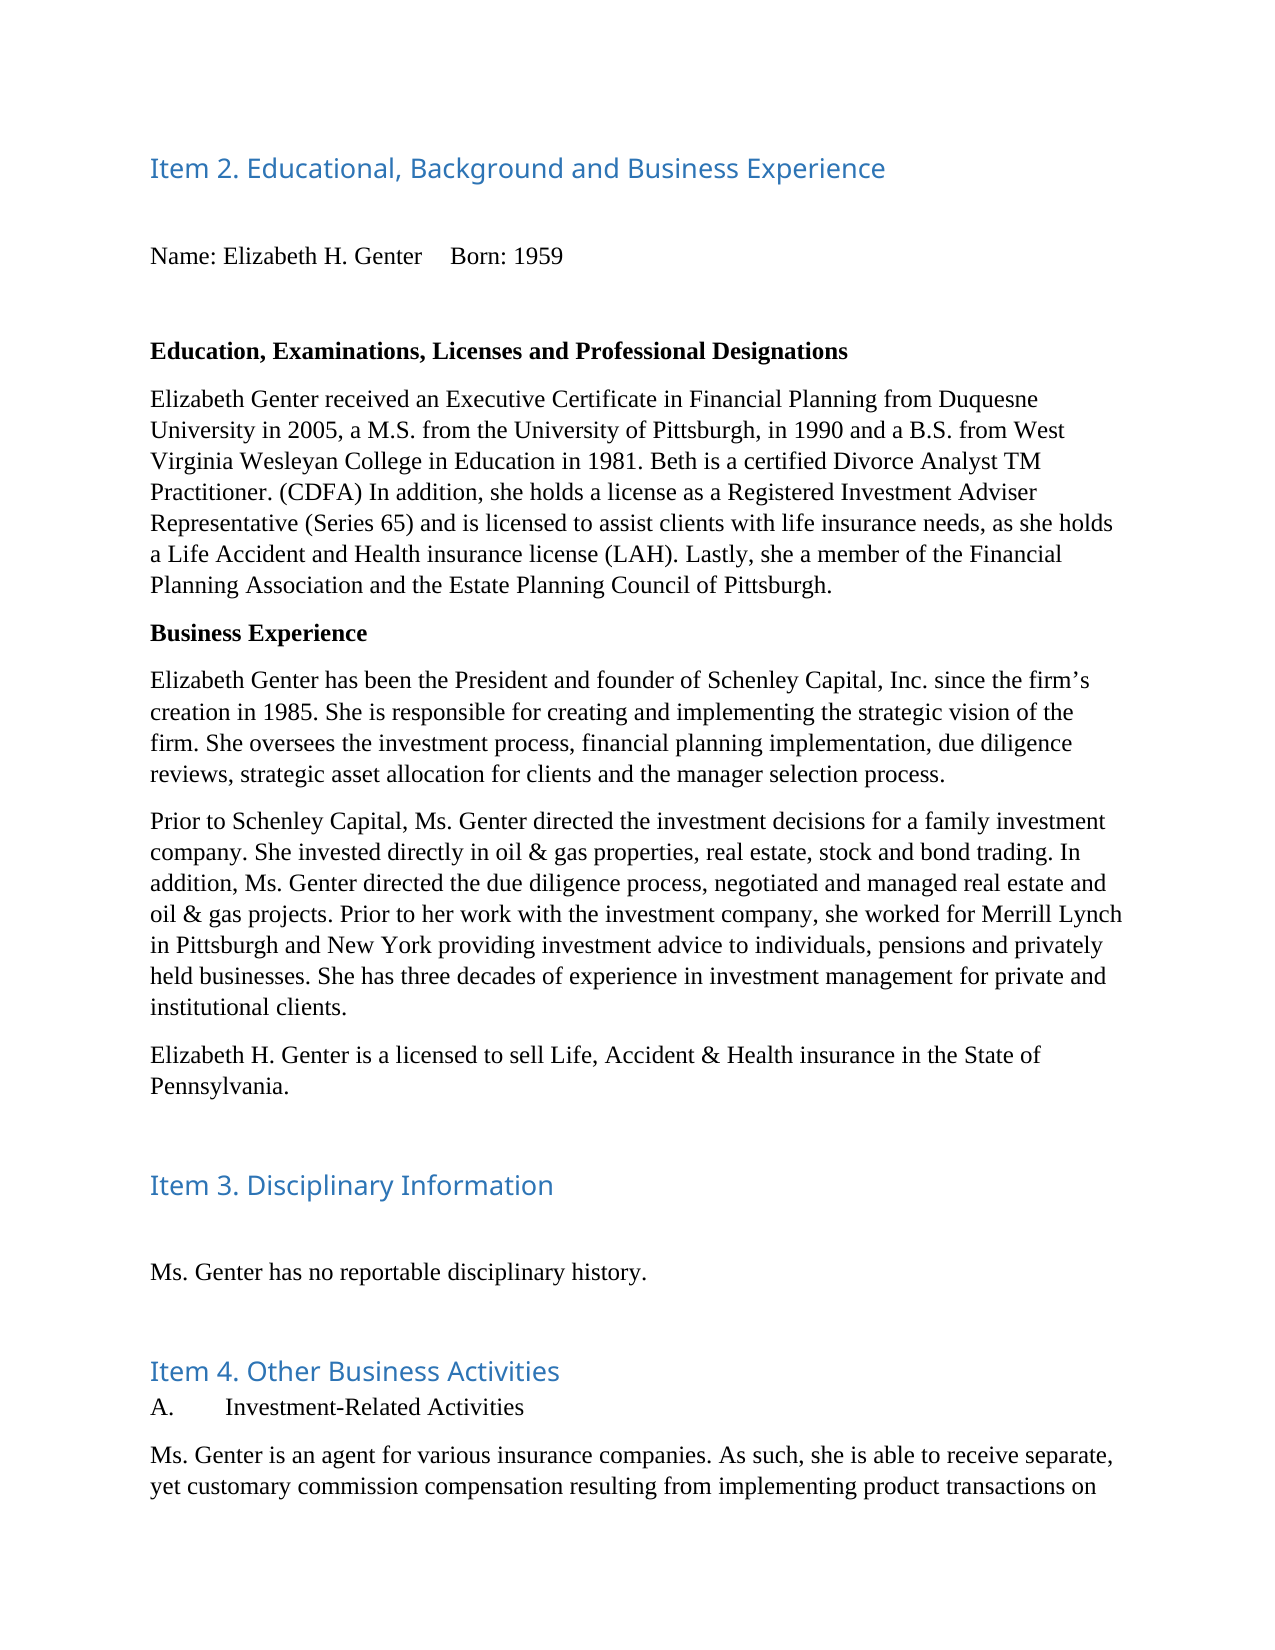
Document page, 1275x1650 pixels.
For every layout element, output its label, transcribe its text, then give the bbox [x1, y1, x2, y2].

text Name: Elizabeth H. Genter Born: 1959 [150, 241, 1152, 270]
text Elizabeth Genter has been the President and founder of Schenley Capital, Inc. since the firm’s creation in 1985. She is responsible for creating and implementing the strategic vision of the firm. She oversees the investment process, financial planning implementation, due diligence reviews, strategic asset allocation for clients and the manager selection process. [150, 666, 1092, 787]
text Item 2. Educational, Background and Business Experience [150, 150, 1152, 187]
text Ms. Genter has no reportable disciplinary history. [150, 1257, 1152, 1286]
text Elizabeth Genter received an Executive Certificate in Financial Planning from Duquesne University in 2005, a M.S. from the University of Pittsburgh, in 1990 and a B.S. from West Virginia Wesleyan College in Education in 1981. Beth is a certified Divorce Analyst TM Practitioner. (CDFA) In addition, she holds a license as a Registered Investment Adviser Representative (Series 65) and is licensed to assist clients with life insurance needs, as she holds a Life Accident and Health insurance license (LAH). Lastly, she a member of the Financial Planning Association and the Estate Planning Council of Pittsburgh. [150, 384, 1116, 599]
text Item 4. Other Business Activities [150, 1353, 1152, 1390]
subtitle Education, Examinations, Licenses and Professional Designations [150, 336, 1152, 365]
text Item 3. Disciplinary Information [150, 1166, 1152, 1203]
text Prior to Schenley Capital, Ms. Genter directed the investment decisions for a family investment company. She invested directly in oil & gas properties, real estate, stock and bond trading. In addition, Ms. Genter directed the due diligence process, negotiated and managed real estate and oil & gas projects. Prior to her work with the investment company, she worked for Merrill Lynch in Pittsburgh and New York providing investment advice to individuals, pensions and privately held businesses. She has three decades of experience in investment management for private and institutional clients. [150, 806, 1124, 1021]
list Investment-Related Activities [150, 1392, 1152, 1421]
subtitle Business Experience [150, 618, 1152, 647]
text Ms. Genter is an agent for various insurance companies. As such, she is able to receive separate, yet customary commission compensation resulting from implementing product transactions on [150, 1440, 1116, 1500]
text Elizabeth H. Genter is a licensed to sell Life, Accident & Health insurance in the State of Pennsylvania. [150, 1040, 1043, 1100]
